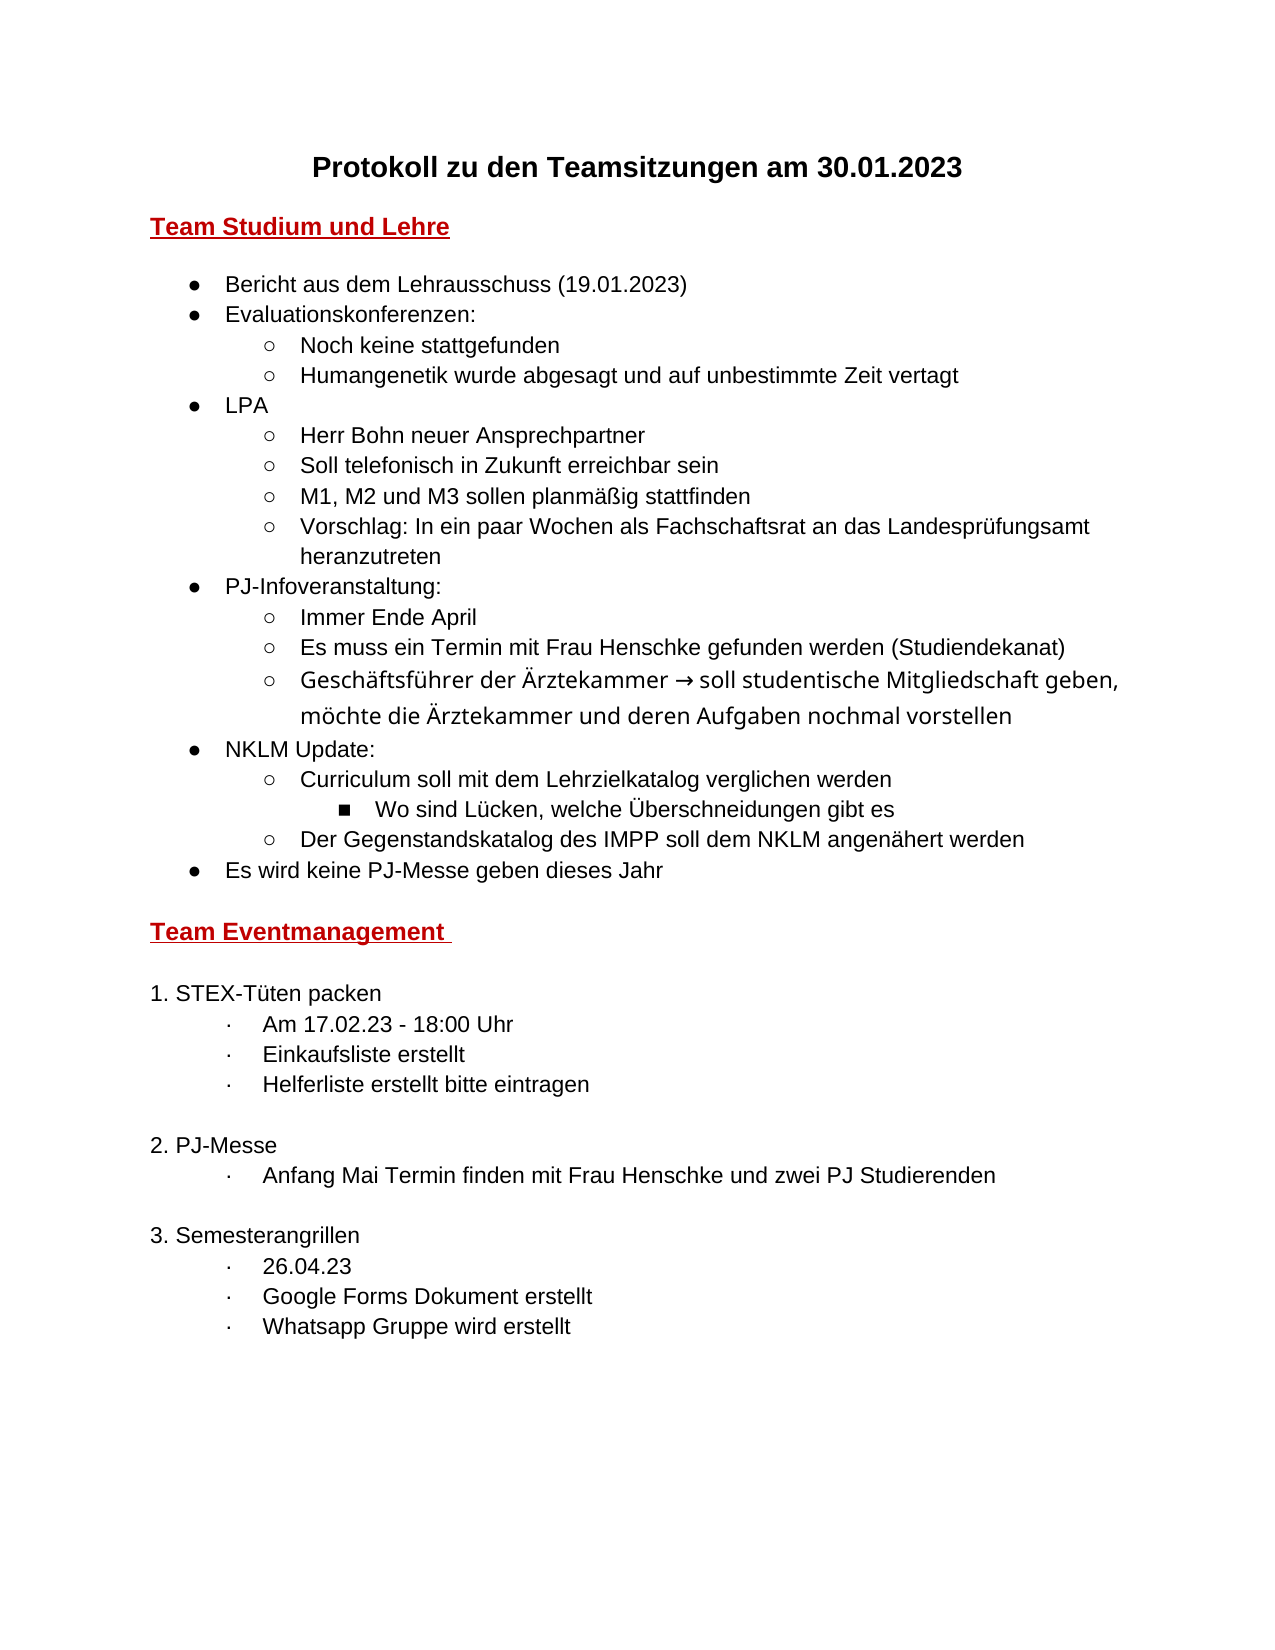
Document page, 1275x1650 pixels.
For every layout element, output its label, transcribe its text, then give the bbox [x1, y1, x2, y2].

text · Helferliste erstellt bitte eintragen [225, 1071, 1125, 1097]
text 3. Semesterangrillen [150, 1222, 1125, 1249]
text · Google Forms Dokument erstellt [225, 1283, 1125, 1309]
text · Am 17.02.23 - 18:00 Uhr [225, 1011, 1125, 1037]
text 1. STEX-Tüten packen [150, 980, 1125, 1007]
text Team Eventmanagement [150, 917, 1125, 946]
text Protokoll zu den Teamsitzungen am 30.01.2023 [150, 150, 1125, 183]
text Team Studium und Lehre [150, 212, 1125, 241]
text · Whatsapp Gruppe wird erstellt [225, 1313, 1125, 1339]
list Noch keine stattgefunden [262, 332, 1125, 358]
list Bericht aus dem Lehrausschuss (19.01.2023) [187, 271, 1125, 298]
list Wo sind Lücken, welche Überschneidungen gibt es [337, 796, 1125, 823]
list Der Gegenstandskatalog des IMPP soll dem NKLM angenähert werden [262, 826, 1125, 853]
text · Einkaufsliste erstellt [225, 1041, 1125, 1067]
list Humangenetik wurde abgesagt und auf unbestimmte Zeit vertagt [262, 362, 1125, 388]
text · 26.04.23 [225, 1253, 1125, 1279]
text · Anfang Mai Termin finden mit Frau Henschke und zwei PJ Studierenden [225, 1162, 1125, 1188]
list Soll telefonisch in Zukunft erreichbar sein [262, 452, 1125, 479]
list NKLM Update: [187, 736, 1125, 762]
list Immer Ende April [262, 603, 1125, 630]
list Geschäftsführer der Ärztekammer → soll studentische Mitgliedschaft geben, möchte die Ärztekammer und deren Aufgaben nochmal vorstellen [262, 664, 1125, 731]
list Es muss ein Termin mit Frau Henschke gefunden werden (Studiendekanat) [262, 634, 1125, 660]
text 2. PJ-Messe [150, 1132, 1125, 1158]
list Es wird keine PJ-Messe geben dieses Jahr [187, 857, 1125, 883]
list LPA [187, 392, 1125, 418]
list Evaluationskonferenzen: [187, 301, 1125, 328]
list PJ-Infoveranstaltung: [187, 573, 1125, 600]
list Vorschlag: In ein paar Wochen als Fachschaftsrat an das Landesprüfungsamt heranzutreten [262, 513, 1125, 569]
list M1, M2 und M3 sollen planmäßig stattfinden [262, 483, 1125, 509]
list Curriculum soll mit dem Lehrzielkatalog verglichen werden [262, 766, 1125, 792]
list Herr Bohn neuer Ansprechpartner [262, 422, 1125, 449]
